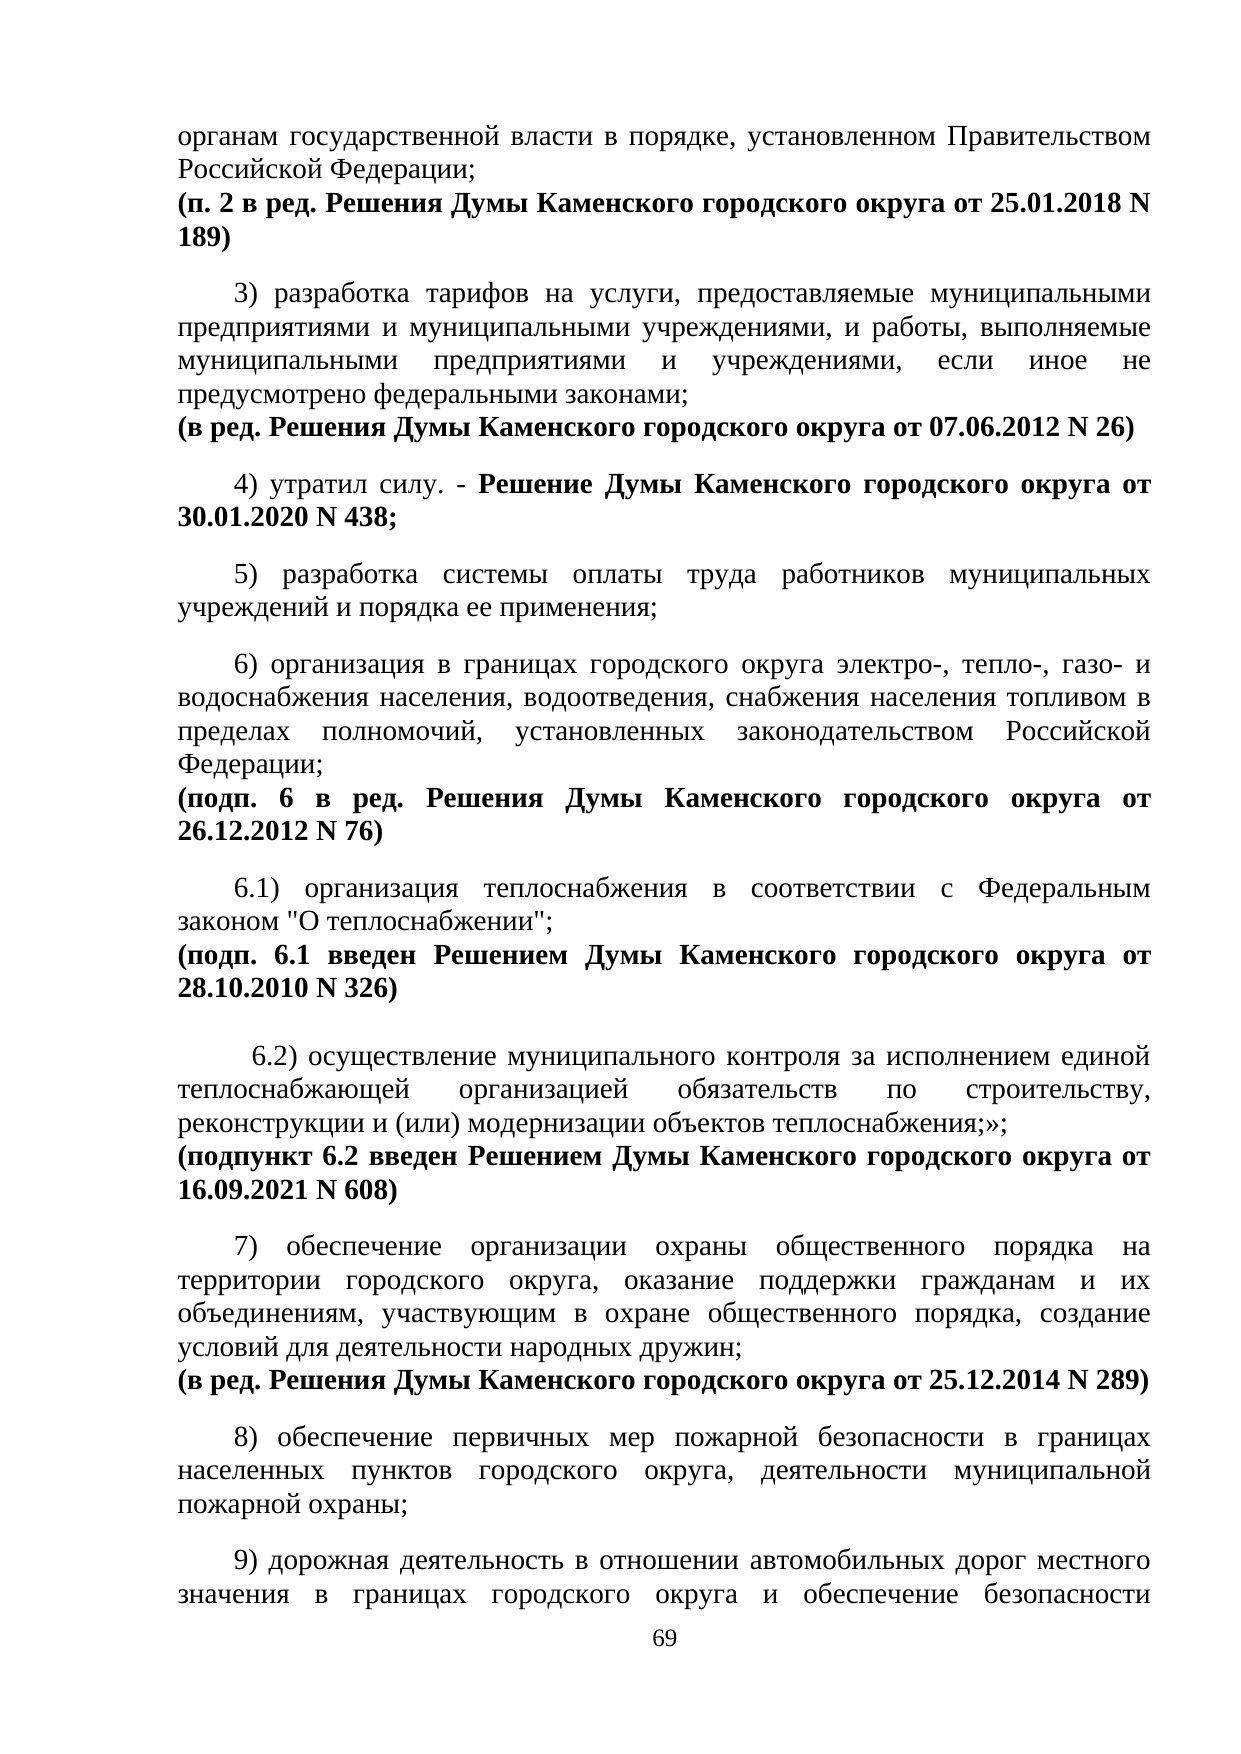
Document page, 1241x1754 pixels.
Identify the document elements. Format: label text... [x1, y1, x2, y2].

text 5) разработка системы оплаты труда работников муниципальных учреждений и порядка ее применения; [177, 556, 1152, 623]
text (в ред. Решения Думы Каменского городского округа от 25.12.2014 N 289) [177, 1362, 1152, 1396]
text (подп. 6 в ред. Решения Думы Каменского городского округа от 26.12.2012 N 76) [177, 780, 1152, 847]
text 3) разработка тарифов на услуги, предоставляемые муниципальными предприятиями и муниципальными учреждениями, и работы, выполняемые муниципальными предприятиями и учреждениями, если иное не предусмотрено федеральными законами; [177, 275, 1152, 409]
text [177, 1542, 1152, 1609]
text 6.1) организация теплоснабжения в соответствии с Федеральным законом "О теплоснабжении"; [177, 870, 1152, 937]
text (в ред. Решения Думы Каменского городского округа от 07.06.2012 N 26) [177, 409, 1152, 443]
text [177, 118, 1152, 185]
text 8) обеспечение первичных мер пожарной безопасности в границах населенных пунктов городского округа, деятельности муниципальной пожарной охраны; [177, 1419, 1152, 1519]
text 7) обеспечение организации охраны общественного порядка на территории городского округа, оказание поддержки гражданам и их объединениям, участвующим в охране общественного порядка, создание условий для деятельности народных дружин; [177, 1228, 1152, 1362]
text (подп. 6.1 введен Решением Думы Каменского городского округа от 28.10.2010 N 326) [177, 937, 1152, 1004]
text 6.2) осуществление муниципального контроля за исполнением единой теплоснабжающей организацией обязательств по строительству, реконструкции и (или) модернизации объектов теплоснабжения;»; [177, 1038, 1152, 1138]
text 4) утратил силу. - Решение Думы Каменского городского округа от 30.01.2020 N 438; [177, 466, 1152, 533]
text 6) организация в границах городского округа электро-, тепло-, газо- и водоснабжения населения, водоотведения, снабжения населения топливом в пределах полномочий, установленных законодательством Российской Федерации; [177, 646, 1152, 780]
text (п. 2 в ред. Решения Думы Каменского городского округа от 25.01.2018 N 189) [177, 185, 1152, 252]
text (подпункт 6.2 введен Решением Думы Каменского городского округа от 16.09.2021 N 608) [177, 1138, 1152, 1205]
